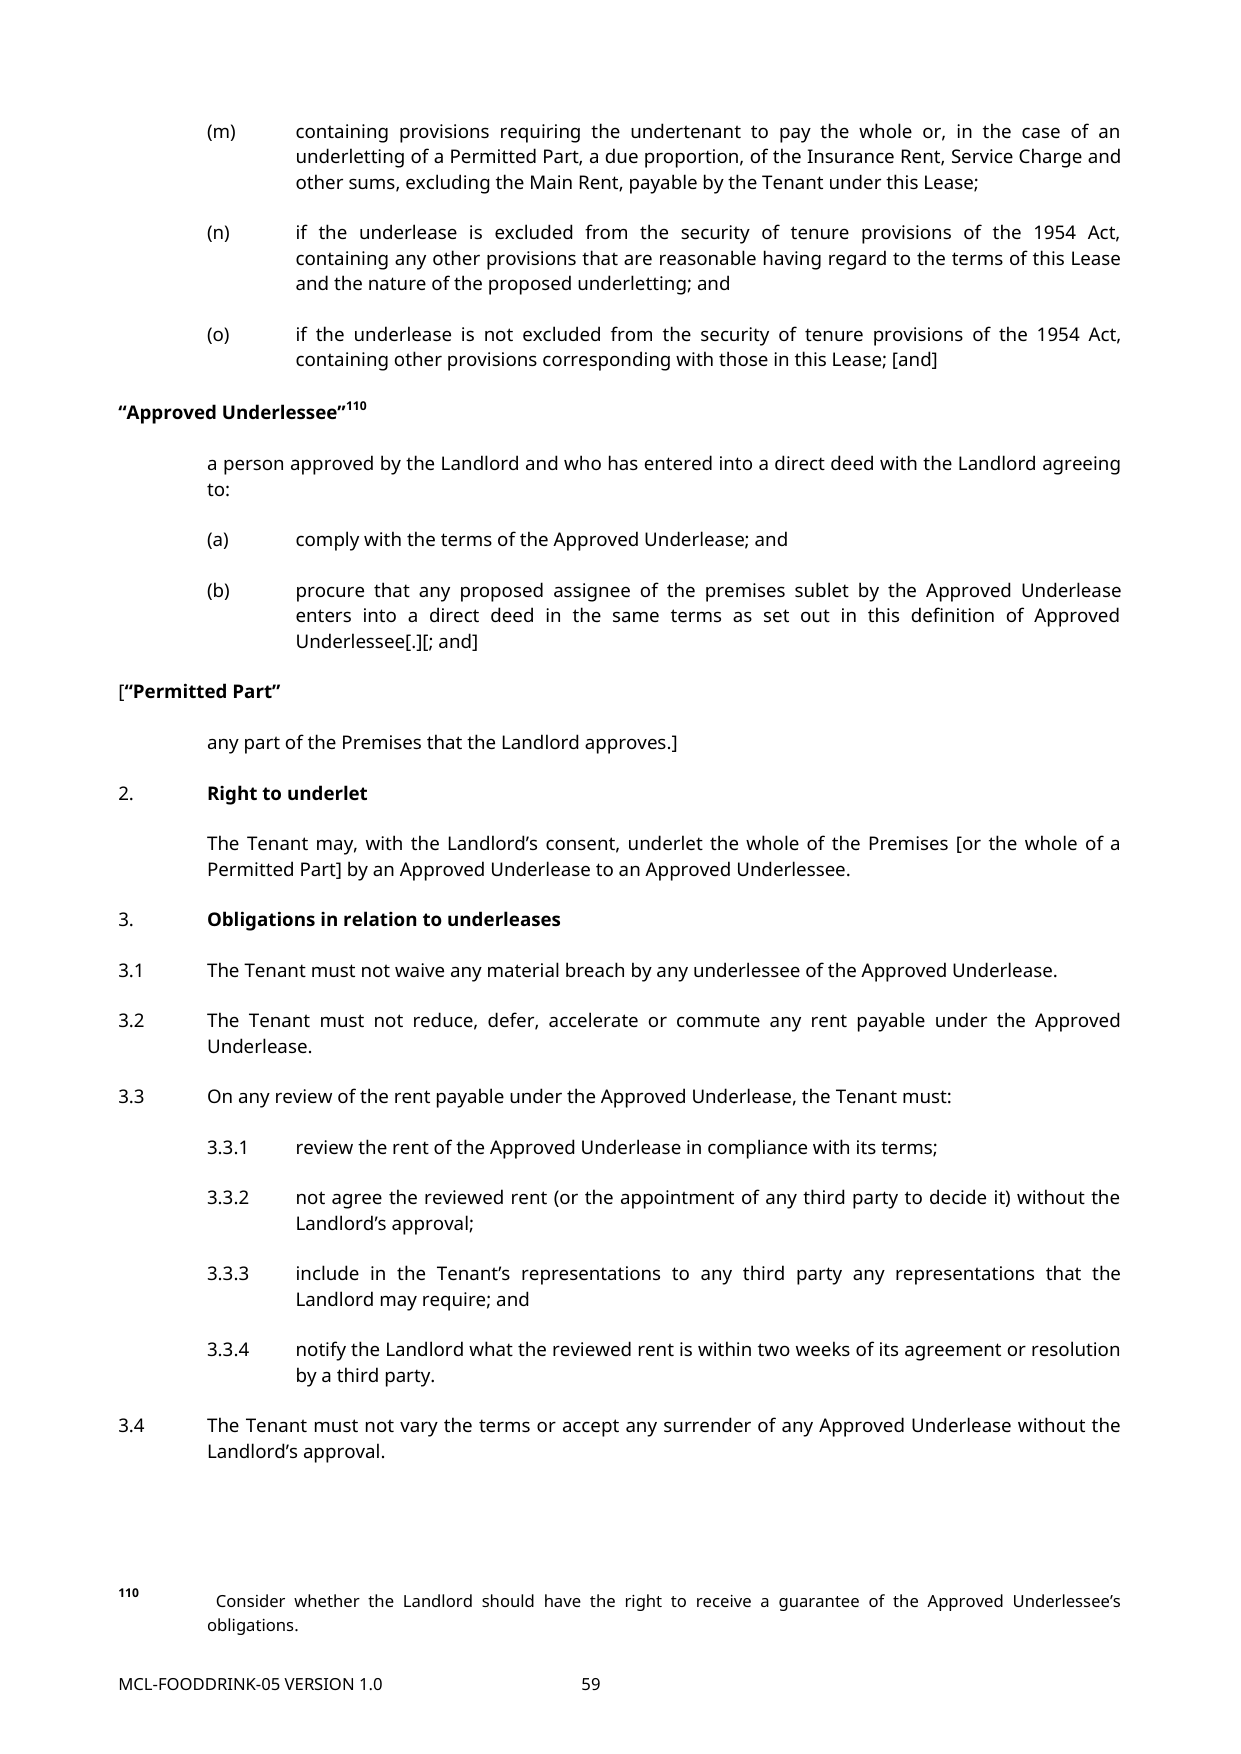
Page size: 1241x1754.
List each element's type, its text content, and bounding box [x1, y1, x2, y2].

text “Approved Underlessee” [118, 397, 1122, 426]
list if the underlease is excluded from the security of tenure provisions of the 1954 Act, containing any other provisions that are reasonable having regard to the terms of this Lease and the nature of the proposed underletting; and [207, 220, 1122, 296]
text not agree the reviewed rent (or the appointment of any third party to decide it) without the Landlord’s approval; [207, 1184, 1122, 1236]
list comply with the terms of the Approved Underlease; and [207, 527, 1122, 552]
text Obligations in relation to underleases [118, 906, 1122, 932]
text review the rent of the Approved Underlease in compliance with its terms; [207, 1134, 1122, 1159]
text [“Permitted Part” [118, 679, 1122, 704]
text The Tenant may, with the Landlord’s consent, underlet the whole of the Premises [or the whole of a Permitted Part] by an Approved Underlease to an Approved Underlessee. [207, 830, 1122, 881]
text The Tenant must not waive any material breach by any underlessee of the Approved Underlease. [118, 957, 1122, 982]
text Right to underlet [118, 780, 1122, 805]
list if the underlease is not excluded from the security of tenure provisions of the 1954 Act, containing other provisions corresponding with those in this Lease; [and] [207, 321, 1122, 372]
list containing provisions requiring the undertenant to pay the whole or, in the case of an underletting of a Permitted Part, a due proportion, of the Insurance Rent, Service Charge and other sums, excluding the Main Rent, payable by the Tenant under this Lease; [207, 118, 1122, 195]
text notify the Landlord what the reviewed rent is within two weeks of its agreement or resolution by a third party. [207, 1337, 1122, 1388]
text any part of the Premises that the Landlord approves.] [207, 729, 1122, 755]
text The Tenant must not reduce, defer, accelerate or commute any rent payable under the Approved Underlease. [118, 1007, 1122, 1058]
text a person approved by the Landlord and who has entered into a direct deed with the Landlord agreeing to: [207, 451, 1122, 502]
text include in the Tenant’s representations to any third party any representations that the Landlord may require; and [207, 1261, 1122, 1312]
list procure that any proposed assignee of the premises sublet by the Approved Underlease enters into a direct deed in the same terms as set out in this definition of Approved Underlessee[.][; and] [207, 577, 1122, 654]
text On any review of the rent payable under the Approved Underlease, the Tenant must: [118, 1083, 1122, 1109]
text The Tenant must not vary the terms or accept any surrender of any Approved Underlease without the Landlord’s approval. [118, 1413, 1122, 1464]
